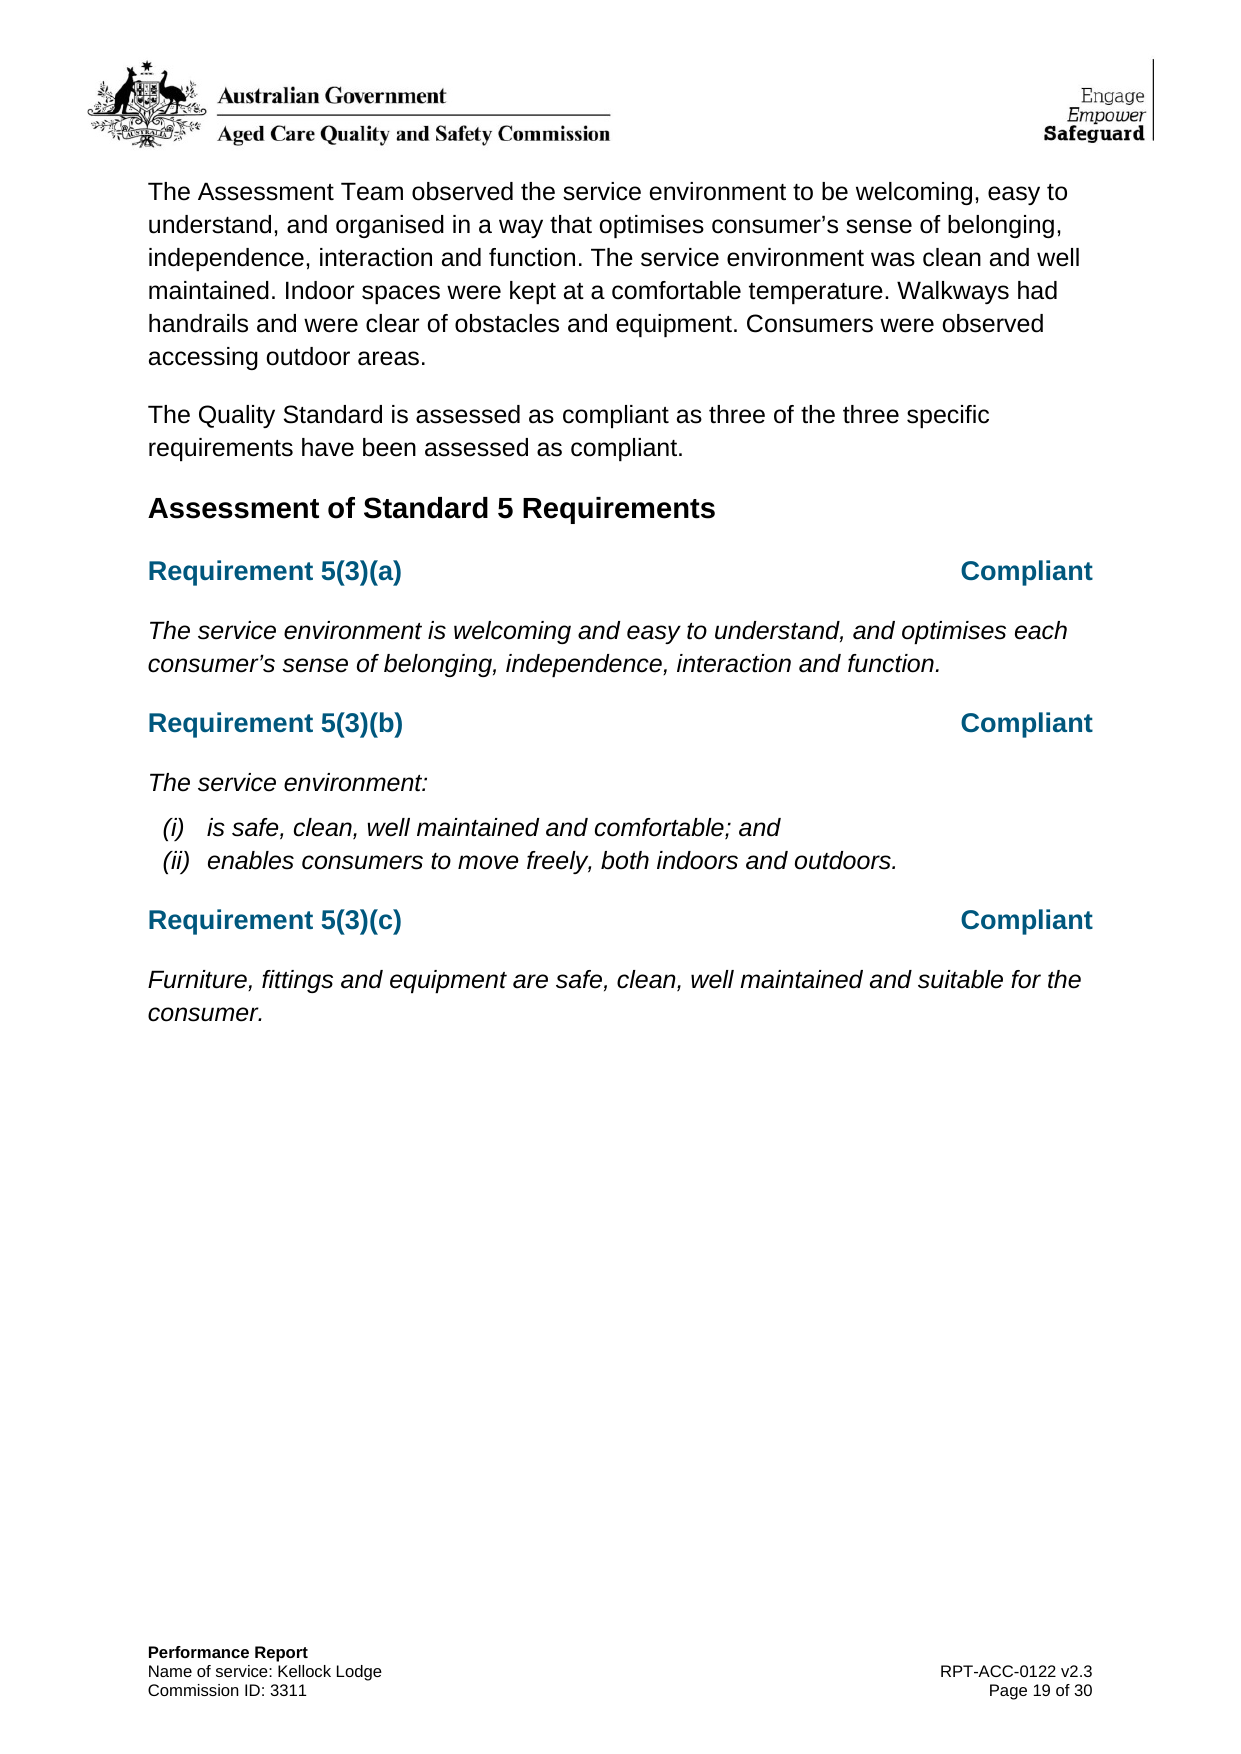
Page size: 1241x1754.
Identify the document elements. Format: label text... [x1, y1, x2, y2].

subtitle Requirement 5(3)(b) Compliant [148, 707, 1092, 738]
subtitle Assessment of Standard 5 Requirements [148, 491, 1092, 525]
list is safe, clean, well maintained and comfortable; and [162, 813, 1092, 842]
text The Quality Standard is assessed as compliant as three of the three specific requirements have been assessed as compliant. [148, 400, 1092, 462]
text The service environment: [148, 768, 1092, 797]
text Furniture, fittings and equipment are safe, clean, well maintained and suitable for the consumer. [148, 965, 1092, 1027]
picture [1, 0, 1241, 169]
text The Assessment Team observed the service environment to be welcoming, easy to understand, and organised in a way that optimises consumer’s sense of belonging, independence, interaction and function. The service environment was clean and well maintained. Indoor spaces were kept at a comfortable temperature. Walkways had handrails and were clear of obstacles and equipment. Consumers were observed accessing outdoor areas. [148, 177, 1092, 371]
list enables consumers to move freely, both indoors and outdoors. [162, 846, 1092, 875]
text The service environment is welcoming and easy to understand, and optimises each consumer’s sense of belonging, independence, interaction and function. [148, 616, 1092, 678]
subtitle Requirement 5(3)(a) Compliant [148, 555, 1092, 586]
subtitle Requirement 5(3)(c) Compliant [148, 904, 1092, 936]
